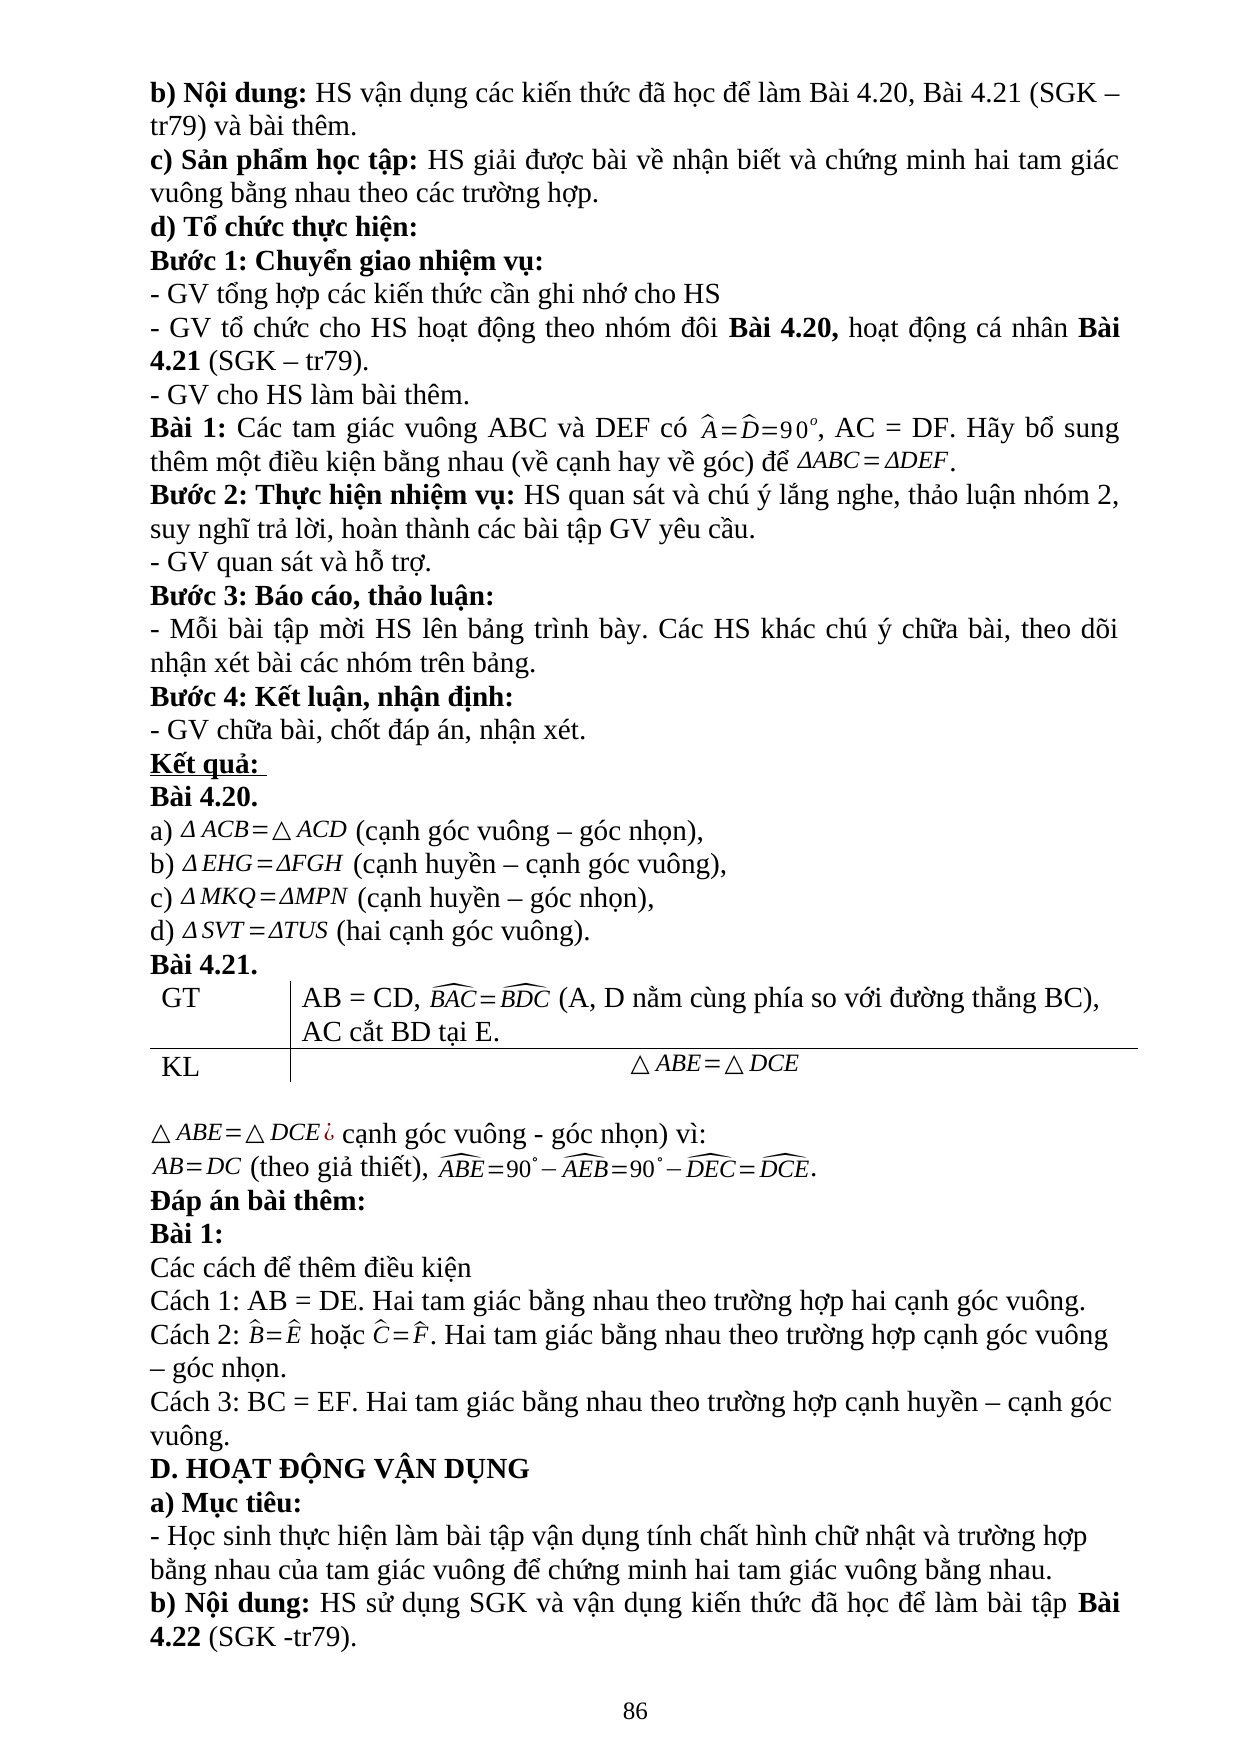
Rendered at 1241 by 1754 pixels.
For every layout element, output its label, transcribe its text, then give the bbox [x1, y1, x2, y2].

table_header GT [150, 981, 290, 1048]
text cạnh góc vuông - góc nhọn) vì: [150, 1116, 1120, 1149]
text Bài 1: [150, 1216, 1120, 1250]
text Kết quả: [150, 746, 1120, 779]
text c) (cạnh huyền – góc nhọn), [150, 880, 1120, 913]
text - GV quan sát và hỗ trợ. [150, 544, 1120, 578]
text a) (cạnh góc vuông – góc nhọn), [150, 813, 1120, 846]
text Bài 4.20. [150, 779, 1120, 813]
text D. HOẠT ĐỘNG VẬN DỤNG [150, 1451, 1120, 1485]
text Đáp án bài thêm: [150, 1183, 1120, 1216]
table_cell KL [150, 1049, 290, 1082]
text - Học sinh thực hiện làm bài tập vận dụng tính chất hình chữ nhật và trường hợp bằng nhau của tam giác vuông để chứng minh hai tam giác vuông bằng nhau. [150, 1518, 1120, 1585]
text Bước 2: Thực hiện nhiệm vụ: HS quan sát và chú ý lắng nghe, thảo luận nhóm 2, suy nghĩ trả lời, hoàn thành các bài tập GV yêu cầu. [150, 477, 1120, 544]
text Bước 4: Kết luận, nhận định: [150, 679, 1120, 712]
text Cách 2: hoặc . Hai tam giác bằng nhau theo trường hợp cạnh góc vuông – góc nhọn. [150, 1317, 1120, 1384]
text - Mỗi bài tập mời HS lên bảng trình bày. Các HS khác chú ý chữa bài, theo dõi nhận xét bài các nhóm trên bảng. [150, 612, 1120, 679]
text - GV tổng hợp các kiến thức cần ghi nhớ cho HS [150, 276, 1120, 310]
table_header AB = CD, (A, D nằm cùng phía so với đường thẳng BC), AC cắt BD tại E. [291, 981, 1138, 1048]
text Bước 1: Chuyển giao nhiệm vụ: [150, 243, 1120, 276]
text Bài 1: Các tam giác vuông ABC và DEF có , AC = DF. Hãy bổ sung thêm một điều kiện bằng nhau (về cạnh hay về góc) để . [150, 410, 1120, 477]
text Bài 4.21. [150, 947, 1120, 981]
text b) (cạnh huyền – cạnh góc vuông), [150, 846, 1120, 880]
text - GV chữa bài, chốt đáp án, nhận xét. [150, 712, 1120, 746]
text Cách 1: AB = DE. Hai tam giác bằng nhau theo trường hợp hai cạnh góc vuông. [150, 1283, 1120, 1317]
text b) Nội dung: HS vận dụng các kiến thức đã học để làm Bài 4.20, Bài 4.21 (SGK – tr79) và bài thêm. [150, 75, 1120, 142]
text - GV cho HS làm bài thêm. [150, 377, 1120, 410]
text b) Nội dung: HS sử dụng SGK và vận dụng kiến thức đã học để làm bài tập Bài 4.22 (SGK -tr79). [150, 1585, 1120, 1652]
table_cell [291, 1049, 1138, 1082]
text c) Sản phẩm học tập: HS giải được bài về nhận biết và chứng minh hai tam giác vuông bằng nhau theo các trường hợp. [150, 142, 1120, 209]
text d) Tổ chức thực hiện: [150, 209, 1120, 243]
text Bước 3: Báo cáo, thảo luận: [150, 578, 1120, 612]
text a) Mục tiêu: [150, 1485, 1120, 1518]
text d) (hai cạnh góc vuông). [150, 913, 1120, 947]
text - GV tổ chức cho HS hoạt động theo nhóm đôi Bài 4.20, hoạt động cá nhân Bài 4.21 (SGK – tr79). [150, 310, 1120, 377]
text Cách 3: BC = EF. Hai tam giác bằng nhau theo trường hợp cạnh huyền – cạnh góc vuông. [150, 1384, 1120, 1451]
text Các cách để thêm điều kiện [150, 1250, 1120, 1283]
text (theo giả thiết), . [150, 1149, 1120, 1183]
